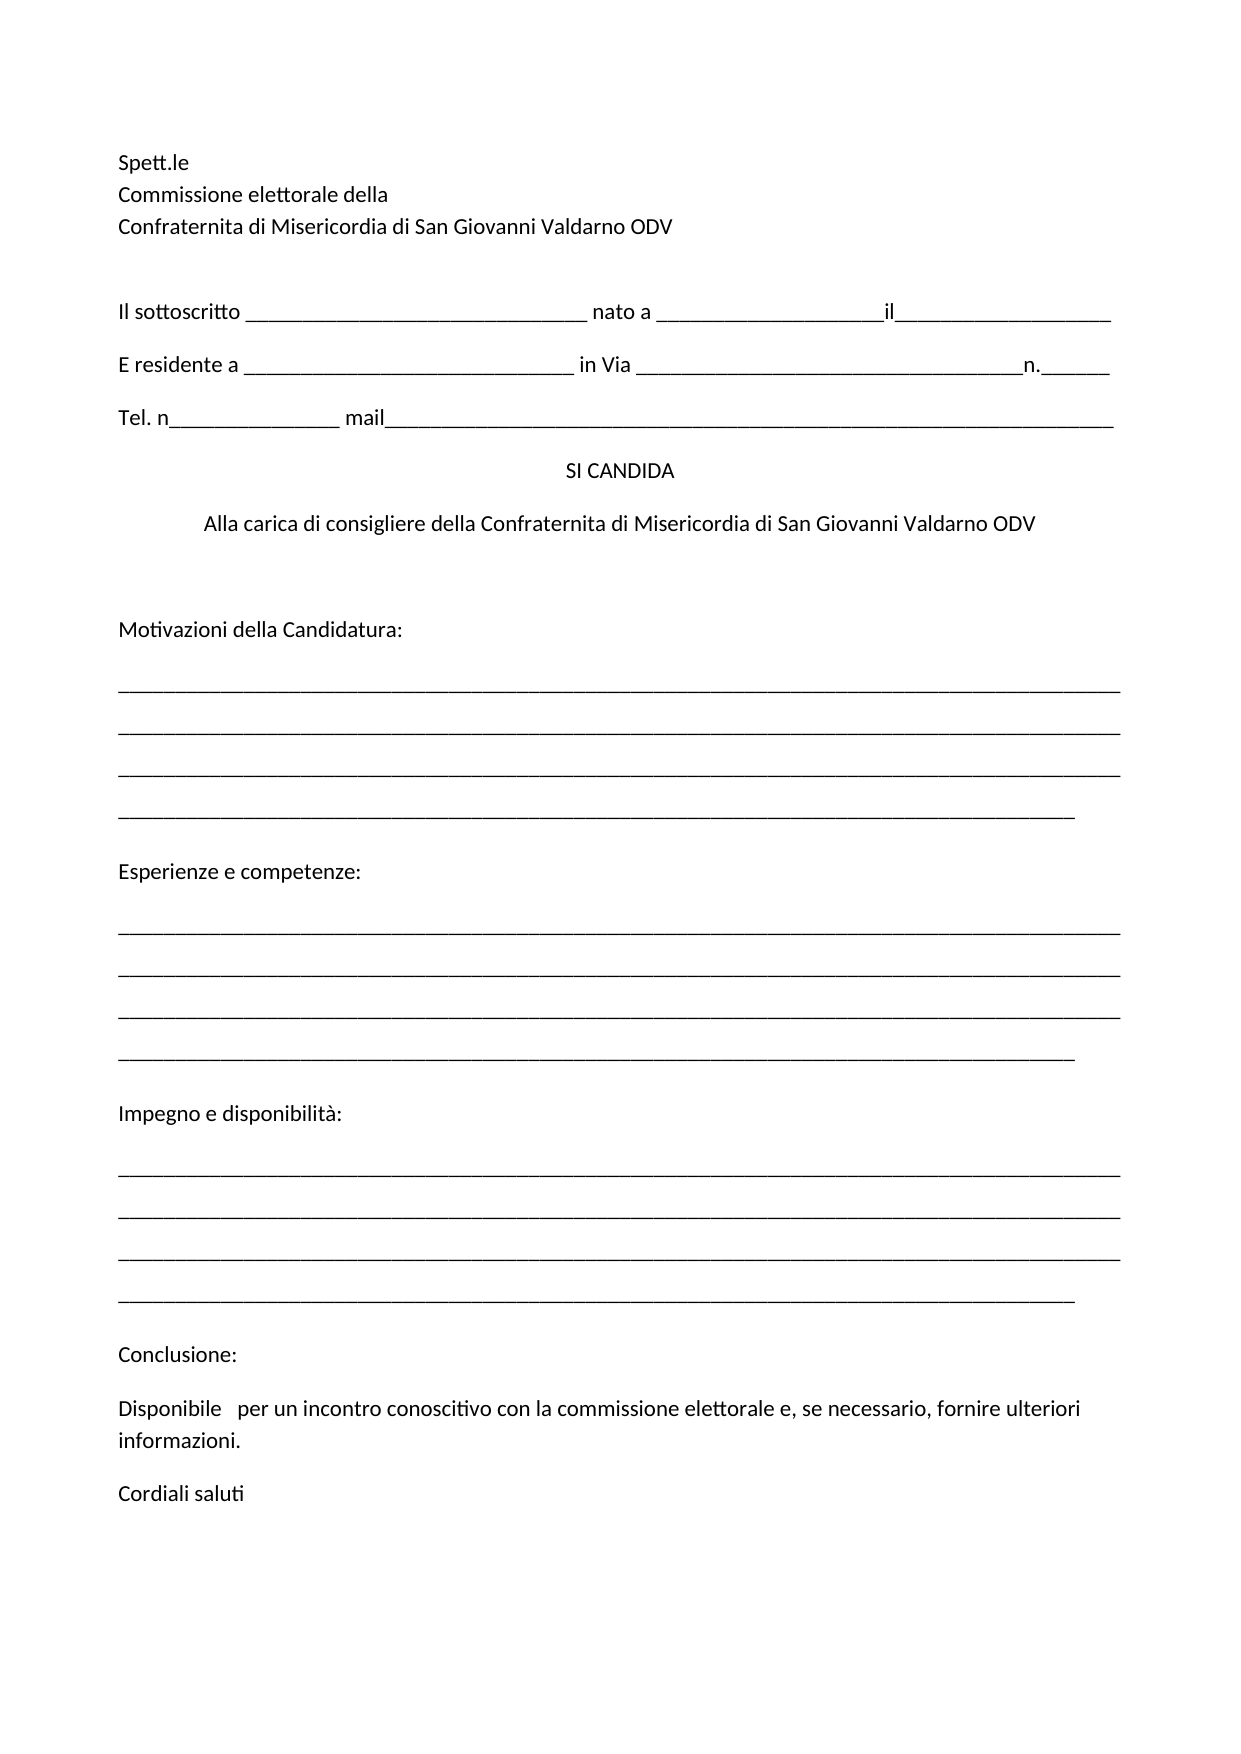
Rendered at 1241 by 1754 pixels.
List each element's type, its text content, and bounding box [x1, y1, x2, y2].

text Il sottoscritto ______________________________ nato a ____________________il___________________ [118, 297, 1122, 325]
text E residente a _____________________________ in Via __________________________________n.______ [118, 350, 1122, 378]
text Tel. n_______________ mail________________________________________________________________ [118, 403, 1122, 431]
text Motivazioni della Candidatura: [118, 615, 1122, 643]
text ____________________________________________________________________________________________________________________________________________________________________________________________________________________________________________________________________________________________________________________________________________________________ [118, 1152, 1122, 1306]
text SI CANDIDA [118, 456, 1122, 484]
text ____________________________________________________________________________________________________________________________________________________________________________________________________________________________________________________________________________________________________________________________________________________________ [118, 668, 1122, 822]
text Spett.le [118, 148, 1122, 176]
text Confraternita di Misericordia di San Giovanni Valdarno ODV [118, 212, 1122, 240]
text Alla carica di consigliere della Confraternita di Misericordia di San Giovanni Valdarno ODV [118, 509, 1122, 537]
text Impegno e disponibilità: [118, 1099, 1122, 1127]
text Disponibile per un incontro conoscitivo con la commissione elettorale e, se necessario, fornire ulteriori informazioni. [118, 1394, 1122, 1454]
text Conclusione: [118, 1341, 1122, 1369]
text Commissione elettorale della [118, 180, 1122, 208]
text ____________________________________________________________________________________________________________________________________________________________________________________________________________________________________________________________________________________________________________________________________________________________ [118, 910, 1122, 1064]
text Cordiali saluti [118, 1479, 1122, 1507]
text Esperienze e competenze: [118, 857, 1122, 885]
